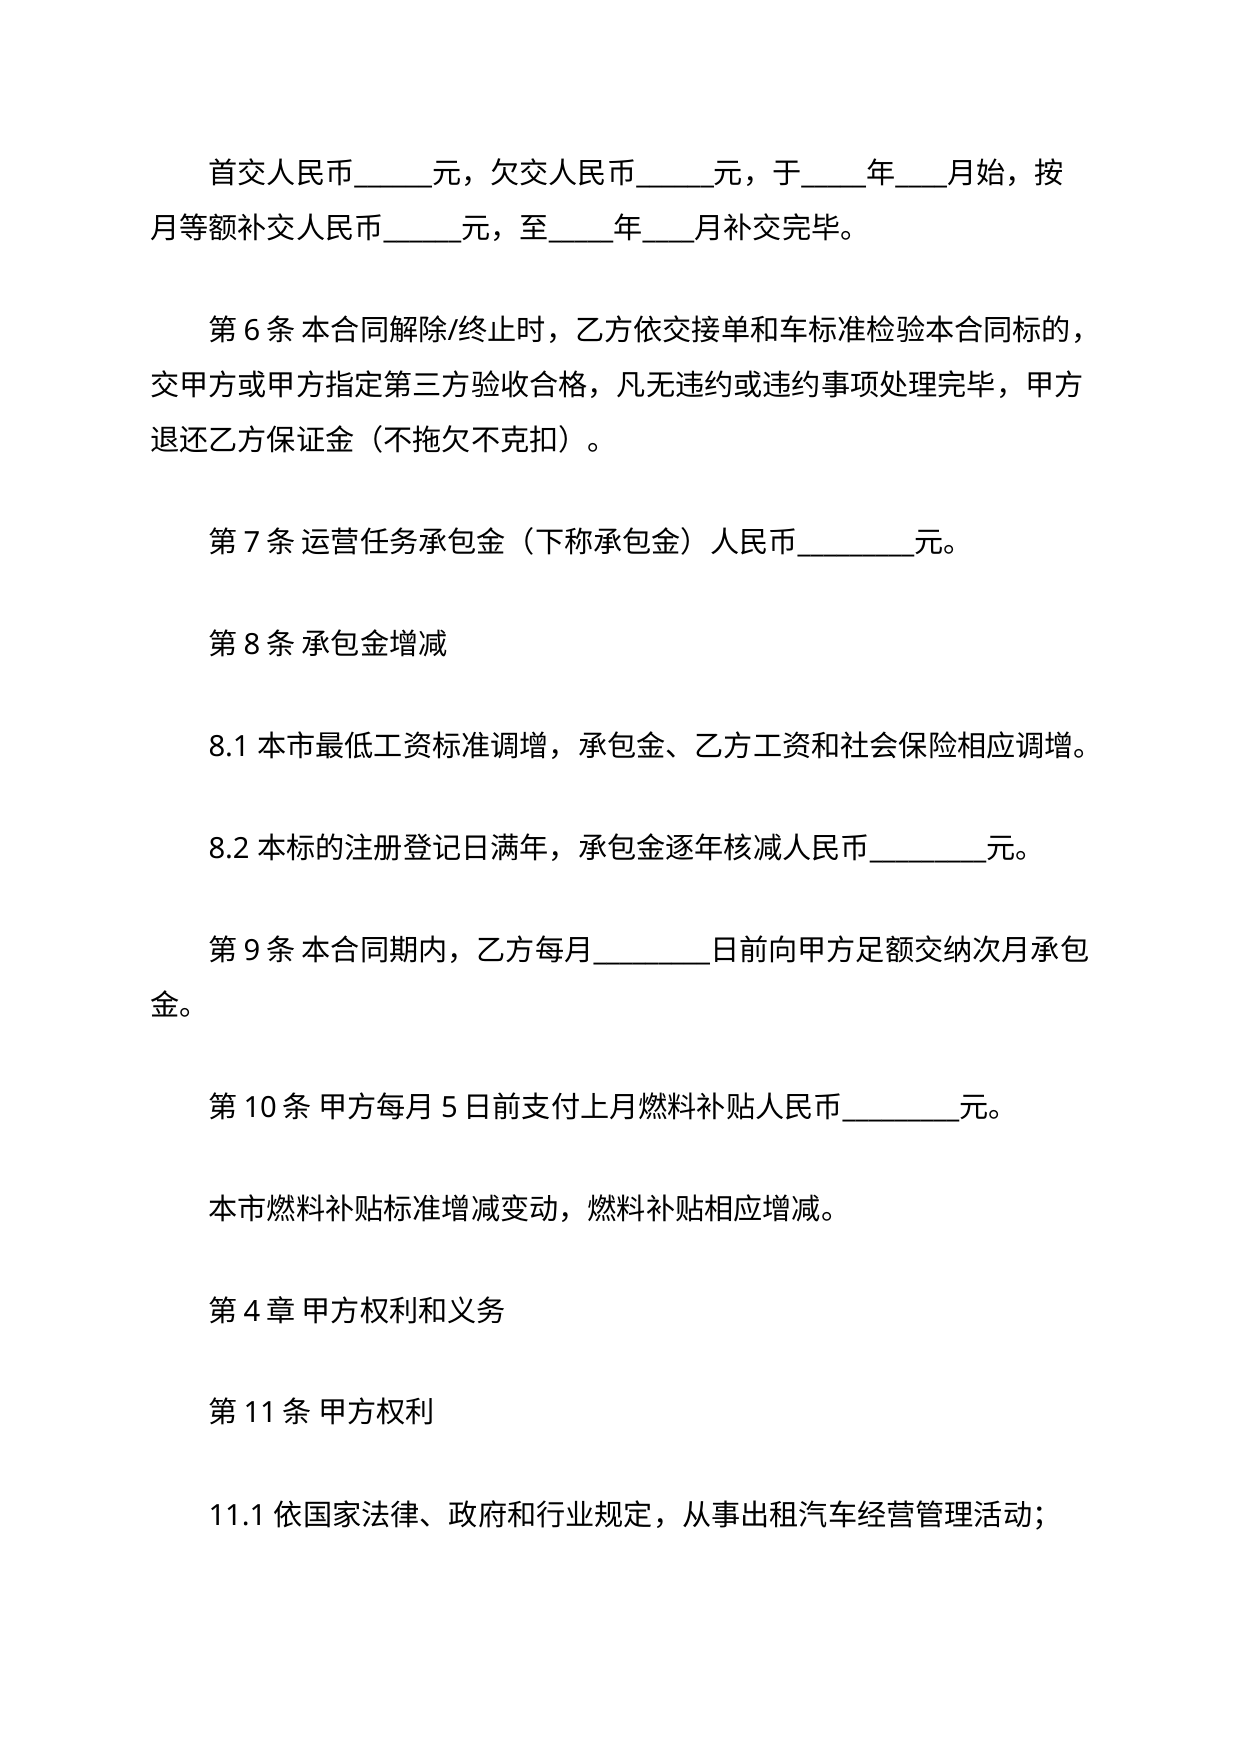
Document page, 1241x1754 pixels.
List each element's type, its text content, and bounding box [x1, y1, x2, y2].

text 11.1 依国家法律、政府和行业规定，从事出租汽车经营管理活动； [150, 1491, 1090, 1533]
text 本市燃料补贴标准增减变动，燃料补贴相应增减。 [150, 1185, 1090, 1228]
text 8.2 本标的注册登记日满年，承包金逐年核减人民币_________元。 [150, 824, 1090, 867]
text 第4章 甲方权利和义务 [150, 1287, 1090, 1329]
text 第6条 本合同解除/终止时，乙方依交接单和车标准检验本合同标的，交甲方或甲方指定第三方验收合格，凡无违约或违约事项处理完毕，甲方退还乙方保证金（不拖欠不克扣）。 [150, 307, 1090, 459]
text 第9条 本合同期内，乙方每月_________日前向甲方足额交纳次月承包金。 [150, 927, 1090, 1024]
text 8.1 本市最低工资标准调增，承包金、乙方工资和社会保险相应调增。 [150, 723, 1090, 765]
text 第11条 甲方权利 [150, 1389, 1090, 1431]
text 第8条 承包金增减 [150, 621, 1090, 663]
text 第7条 运营任务承包金（下称承包金）人民币_________元。 [150, 519, 1090, 561]
text 首交人民币______元，欠交人民币______元，于_____年____月始，按月等额补交人民币______元，至_____年____月补交完毕。 [150, 150, 1090, 247]
text 第10条 甲方每月5日前支付上月燃料补贴人民币_________元。 [150, 1083, 1090, 1126]
